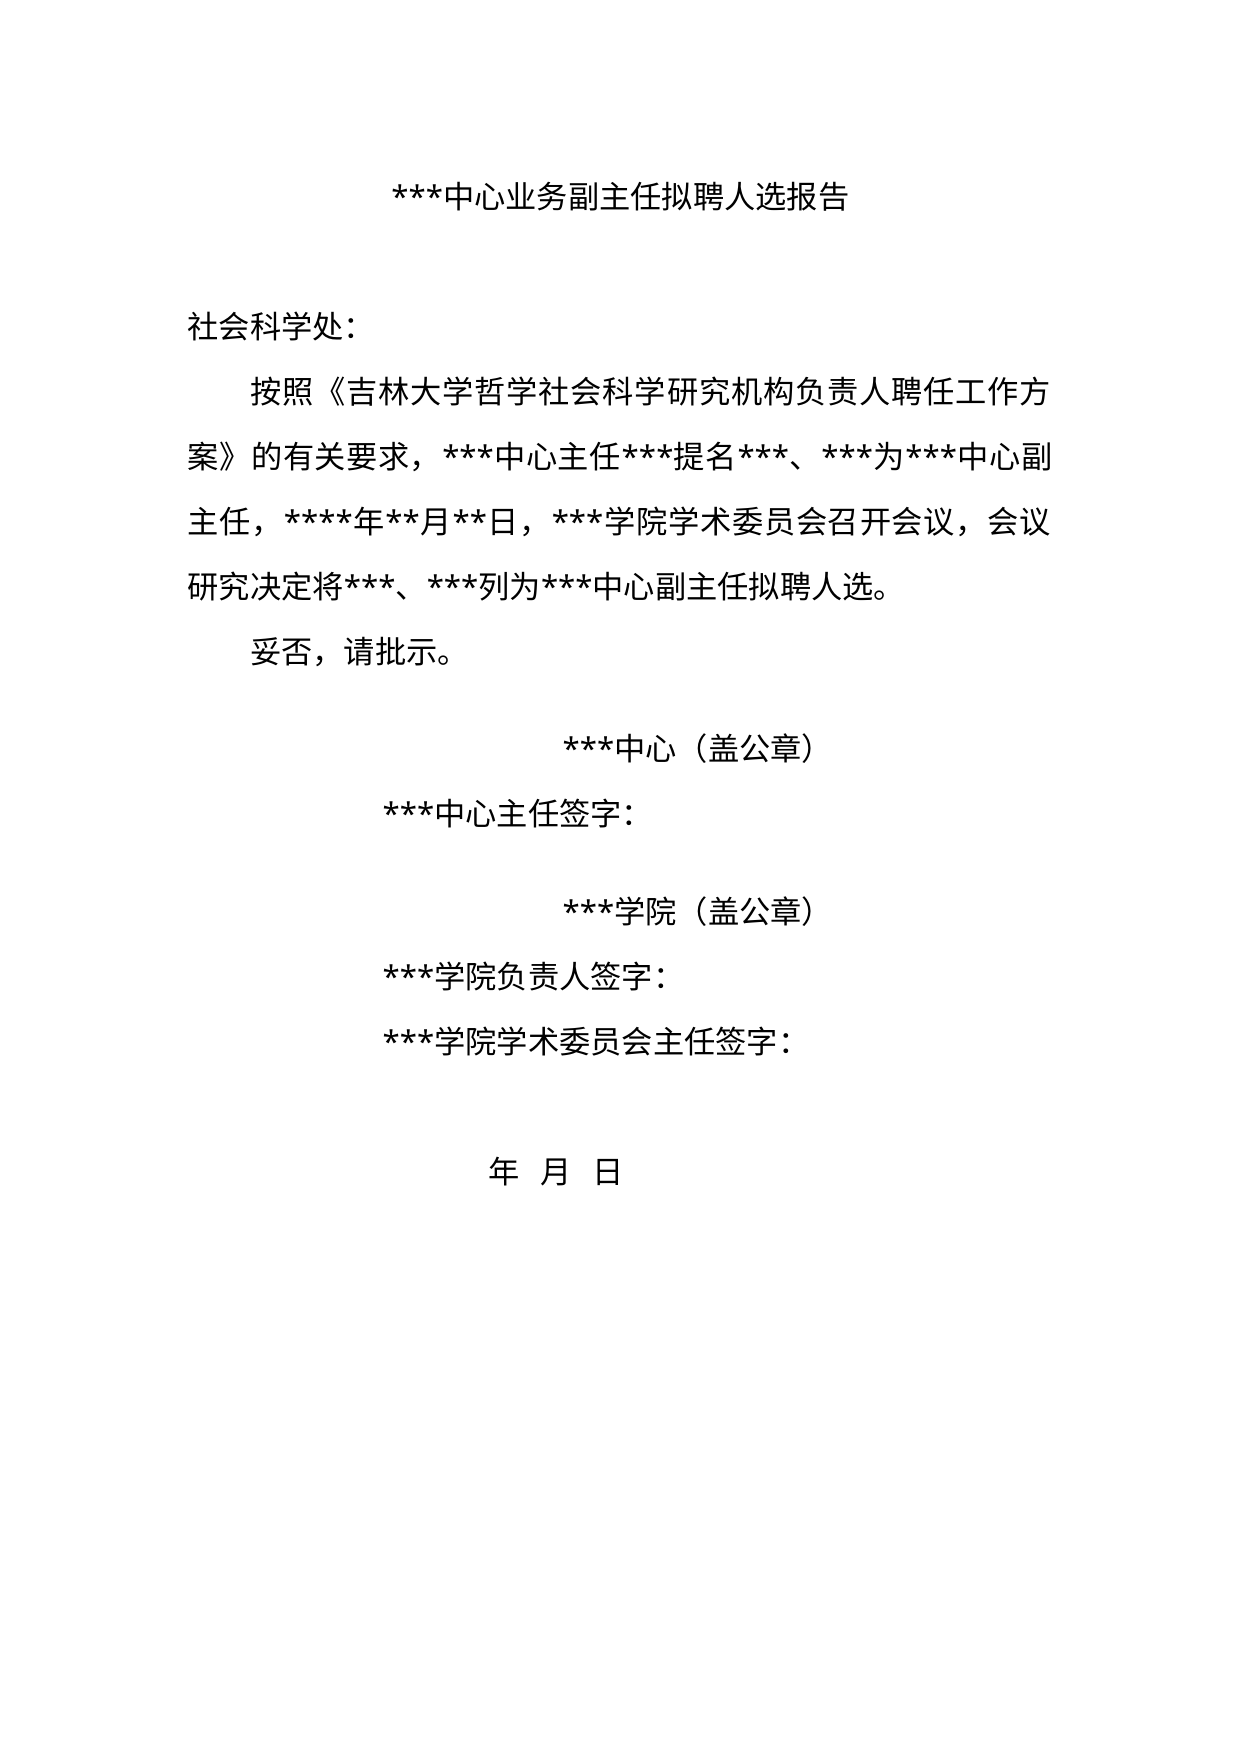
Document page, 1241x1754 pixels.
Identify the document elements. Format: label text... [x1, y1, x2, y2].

text ***学院学术委员会主任签字： [187, 1007, 1053, 1072]
text ***中心主任签字： [187, 779, 1053, 844]
text 按照《吉林大学哲学社会科学研究机构负责人聘任工作方案》的有关要求，***中心主任***提名***、***为***中心副主任，****年**月**日，***学院学术委员会召开会议，会议研究决定将***、***列为***中心副主任拟聘人选。 [187, 357, 1053, 617]
text ***学院负责人签字： [187, 942, 1053, 1007]
text 社会科学处： [187, 292, 1053, 357]
text ***中心（盖公章） [187, 714, 1053, 779]
text 年 月 日 [187, 1137, 1053, 1202]
text ***学院（盖公章） [187, 877, 1053, 942]
text ***中心业务副主任拟聘人选报告 [187, 162, 1053, 227]
text 妥否，请批示。 [187, 617, 1053, 682]
